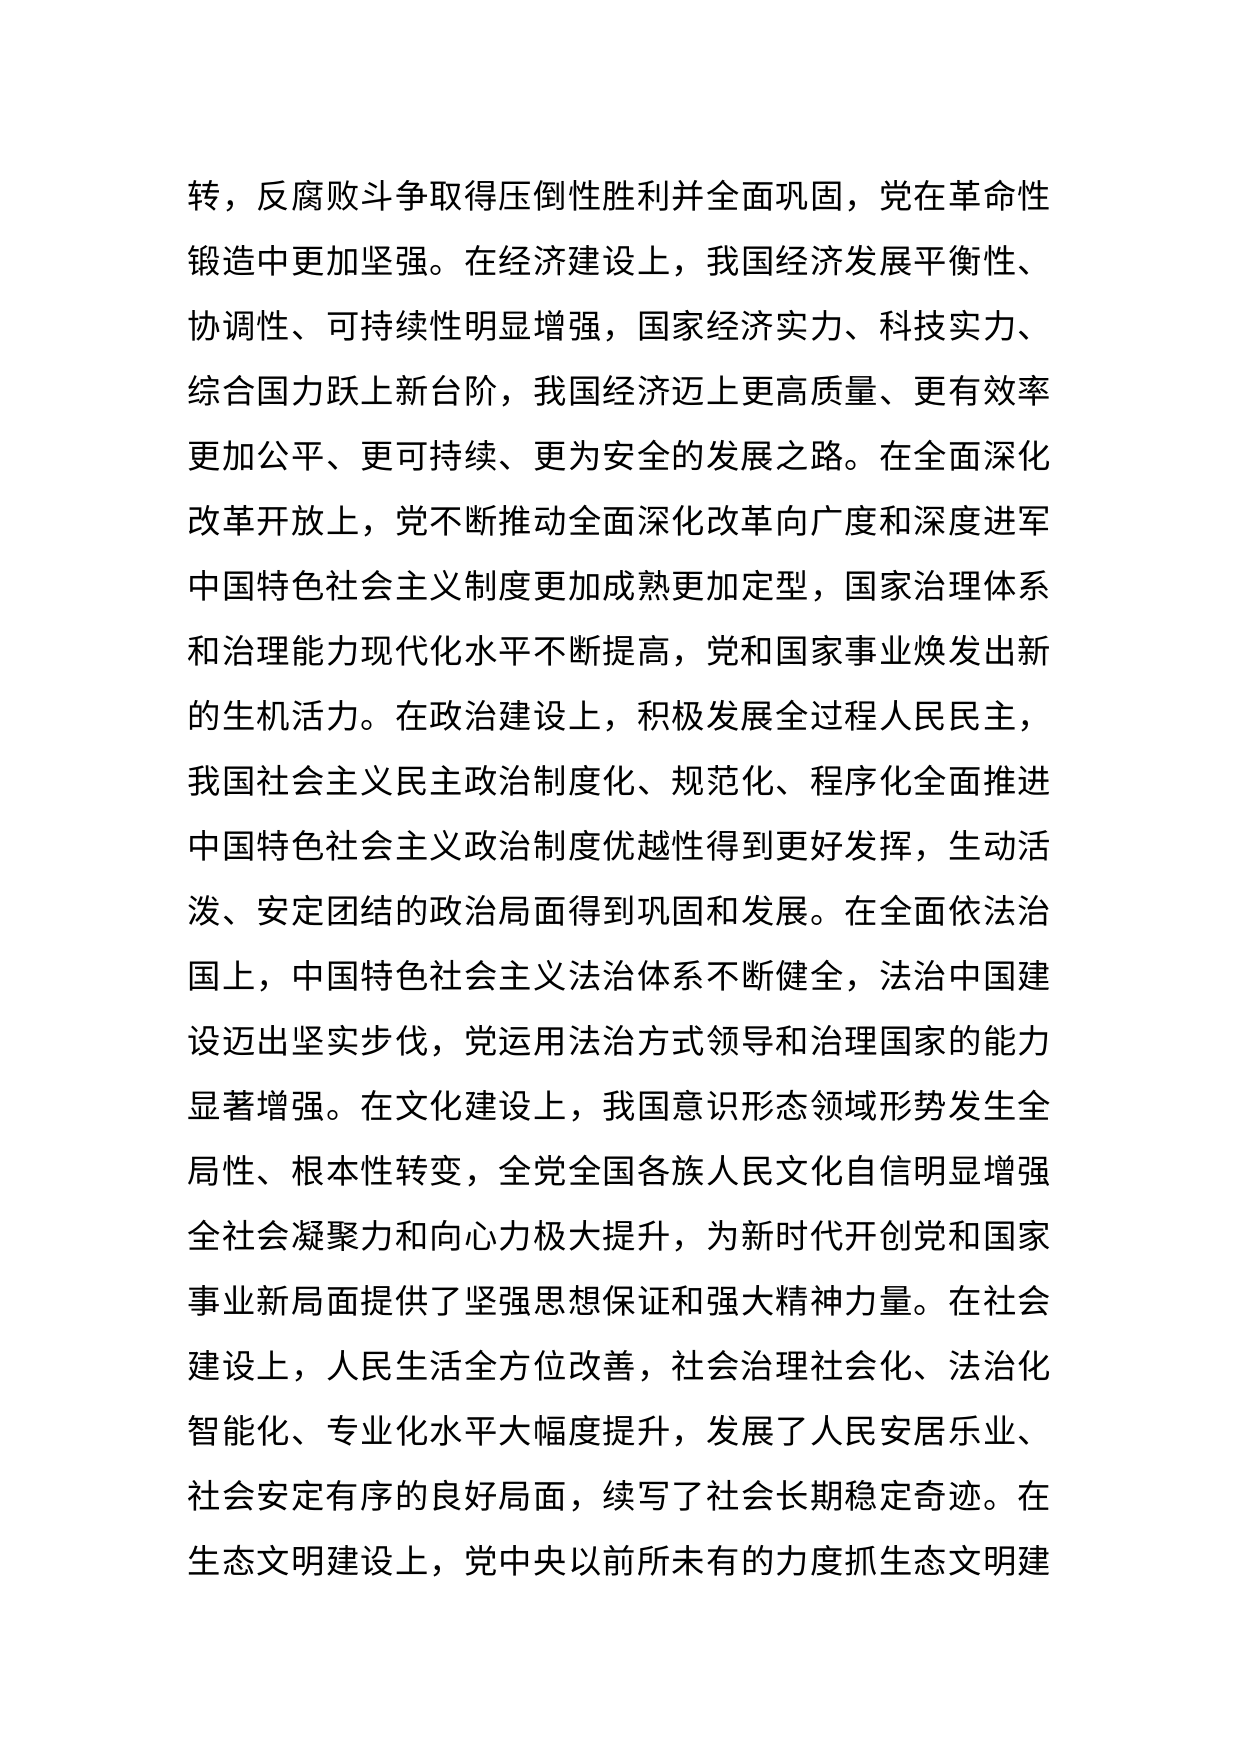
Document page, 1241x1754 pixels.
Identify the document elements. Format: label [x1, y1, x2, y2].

text [187, 162, 1053, 1592]
